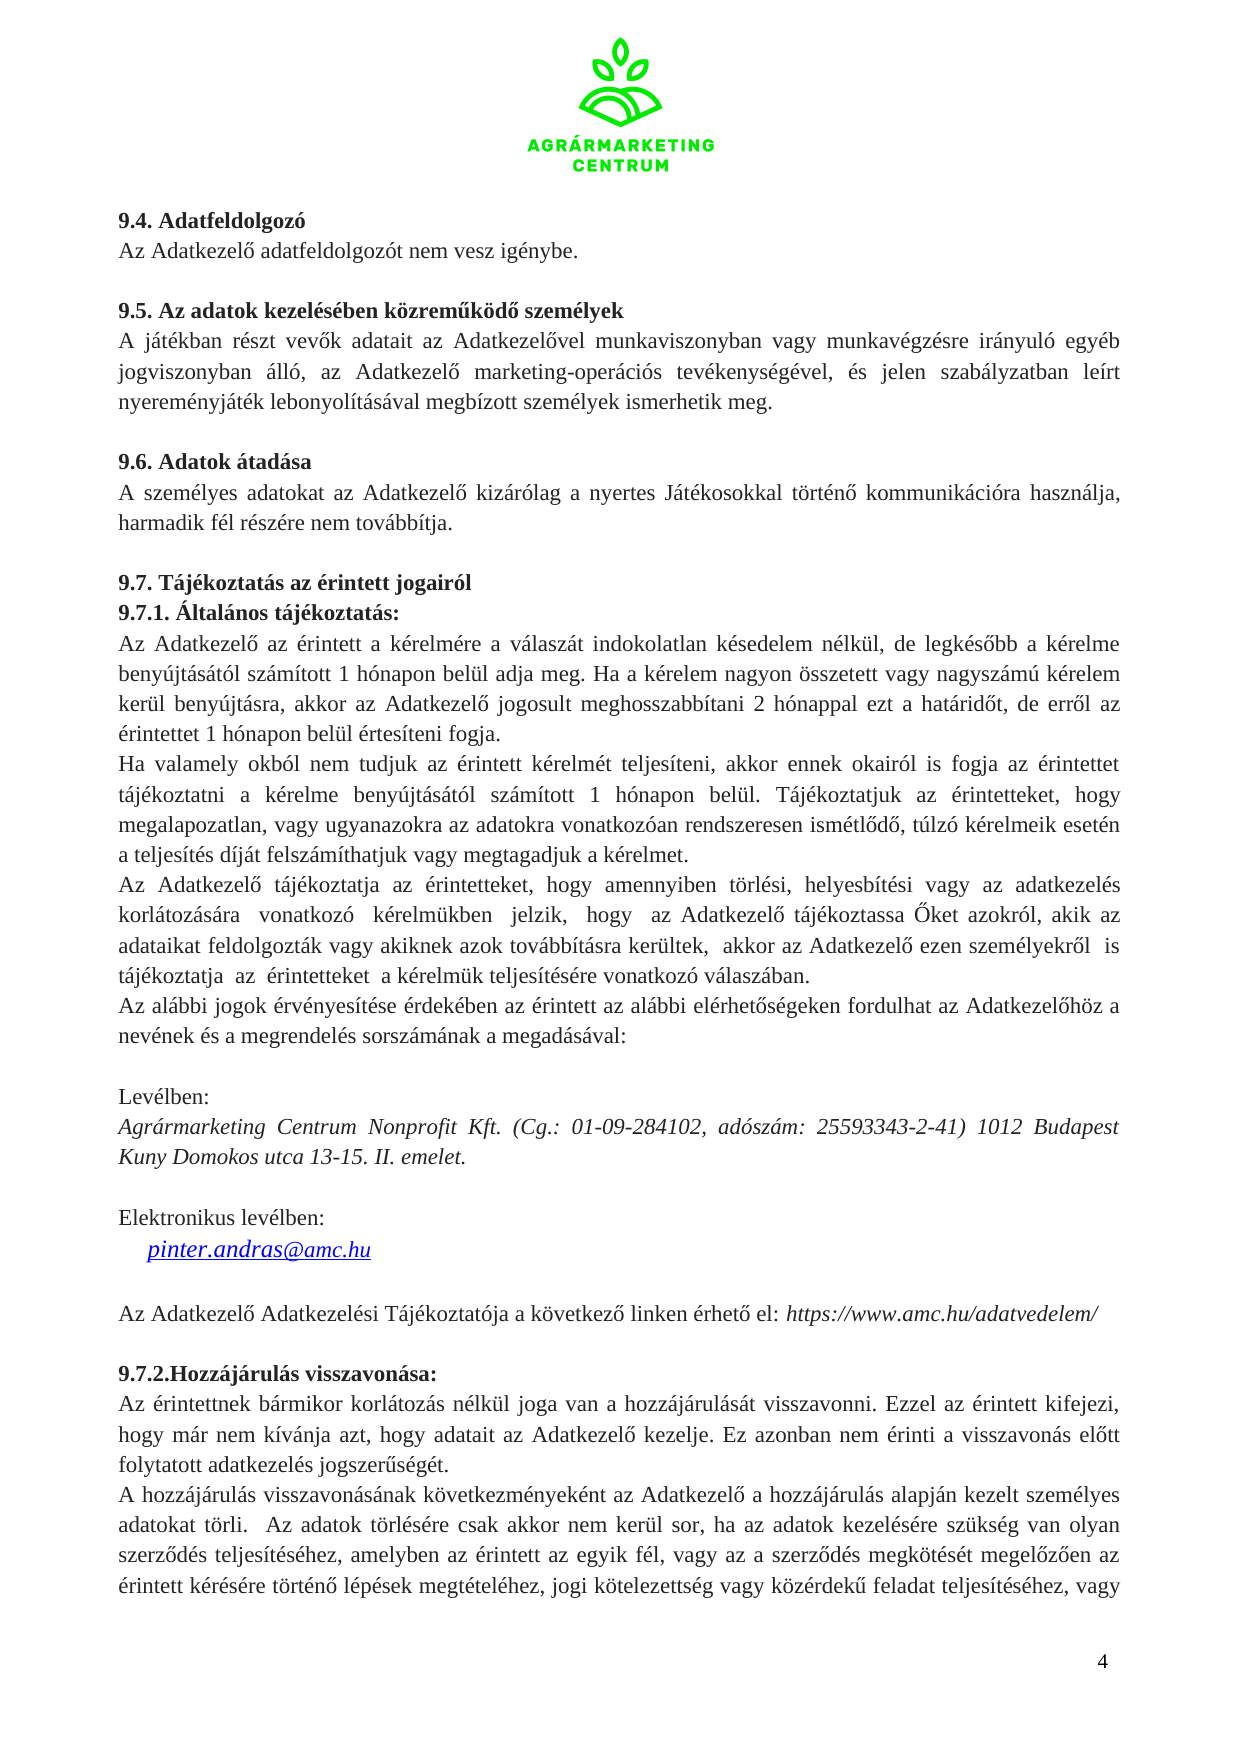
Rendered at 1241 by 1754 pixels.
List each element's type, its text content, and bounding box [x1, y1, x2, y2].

text Az Adatkezelő az érintett a kérelmére a válaszát indokolatlan késedelem nélkül, de legkésőbb a kérelme benyújtásától számított 1 hónapon belül adja meg. Ha a kérelem nagyon összetett vagy nagyszámú kérelem kerül benyújtásra, akkor az Adatkezelő jogosult meghosszabbítani 2 hónappal ezt a határidőt, de erről az érintettet 1 hónapon belül értesíteni fogja. [118, 630, 1122, 747]
text A játékban részt vevők adatait az Adatkezelővel munkaviszonyban vagy munkavégzésre irányuló egyéb jogviszonyban álló, az Adatkezelő marketing-operációs tevékenységével, és jelen szabályzatban leírt nyereményjáték lebonyolításával megbízott személyek ismerhetik meg. [118, 328, 1122, 414]
text Az Adatkezelő Adatkezelési Tájékoztatója a következő linken érhető el: https://www.amc.hu/adatvedelem/ [118, 1300, 1122, 1326]
text 9.7.1. Általános tájékoztatás: [118, 599, 1122, 626]
text Ha valamely okból nem tudjuk az érintett kérelmét teljesíteni, akkor ennek okairól is fogja az érintettet tájékoztatni a kérelme benyújtásától számított 1 hónapon belül. Tájékoztatjuk az érintetteket, hogy megalapozatlan, vagy ugyanazokra az adatokra vonatkozóan rendszeresen ismétlődő, túlzó kérelmeik esetén a teljesítés díját felszámíthatjuk vagy megtagadjuk a kérelmet. [118, 751, 1122, 867]
text 9.5. Az adatok kezelésében közreműködő személyek [118, 297, 1122, 324]
text pinter.andras@amc.hu [118, 1234, 1122, 1263]
text Az Adatkezelő tájékoztatja az érintetteket, hogy amennyiben törlési, helyesbítési vagy az adatkezelés korlátozására vonatkozó kérelmükben jelzik, hogy az Adatkezelő tájékoztassa Őket azokról, akik az adataikat feldolgozták vagy akiknek azok továbbításra kerültek, akkor az Adatkezelő ezen személyekről is tájékoztatja az érintetteket a kérelmük teljesítésére vonatkozó válaszában. [118, 871, 1122, 988]
text Az alábbi jogok érvényesítése érdekében az érintett az alábbi elérhetőségeken fordulhat az Adatkezelőhöz a nevének és a megrendelés sorszámának a megadásával: [118, 992, 1122, 1049]
picture [460, 24, 776, 182]
text Elektronikus levélben: [118, 1204, 1122, 1230]
text 9.7.2.Hozzájárulás visszavonása: [118, 1360, 1122, 1387]
text 9.4. Adatfeldolgozó [118, 207, 1122, 233]
text A személyes adatokat az Adatkezelő kizárólag a nyertes Játékosokkal történő kommunikációra használja, harmadik fél részére nem továbbítja. [118, 479, 1122, 535]
text Az Adatkezelő adatfeldolgozót nem vesz igénybe. [118, 237, 1122, 263]
text Az érintettnek bármikor korlátozás nélkül joga van a hozzájárulását visszavonni. Ezzel az érintett kifejezi, hogy már nem kívánja azt, hogy adatait az Adatkezelő kezelje. Ez azonban nem érinti a visszavonás előtt folytatott adatkezelés jogszerűségét. [118, 1391, 1122, 1477]
text 9.6. Adatok átadása [118, 448, 1122, 475]
text Levélben: [118, 1083, 1122, 1109]
text 9.7. Tájékoztatás az érintett jogairól [118, 569, 1122, 596]
text Agrármarketing Centrum Nonprofit Kft. (Cg.: 01-09-284102, adószám: 25593343-2-41) 1012 Budapest Kuny Domokos utca 13-15. II. emelet. [118, 1113, 1122, 1169]
